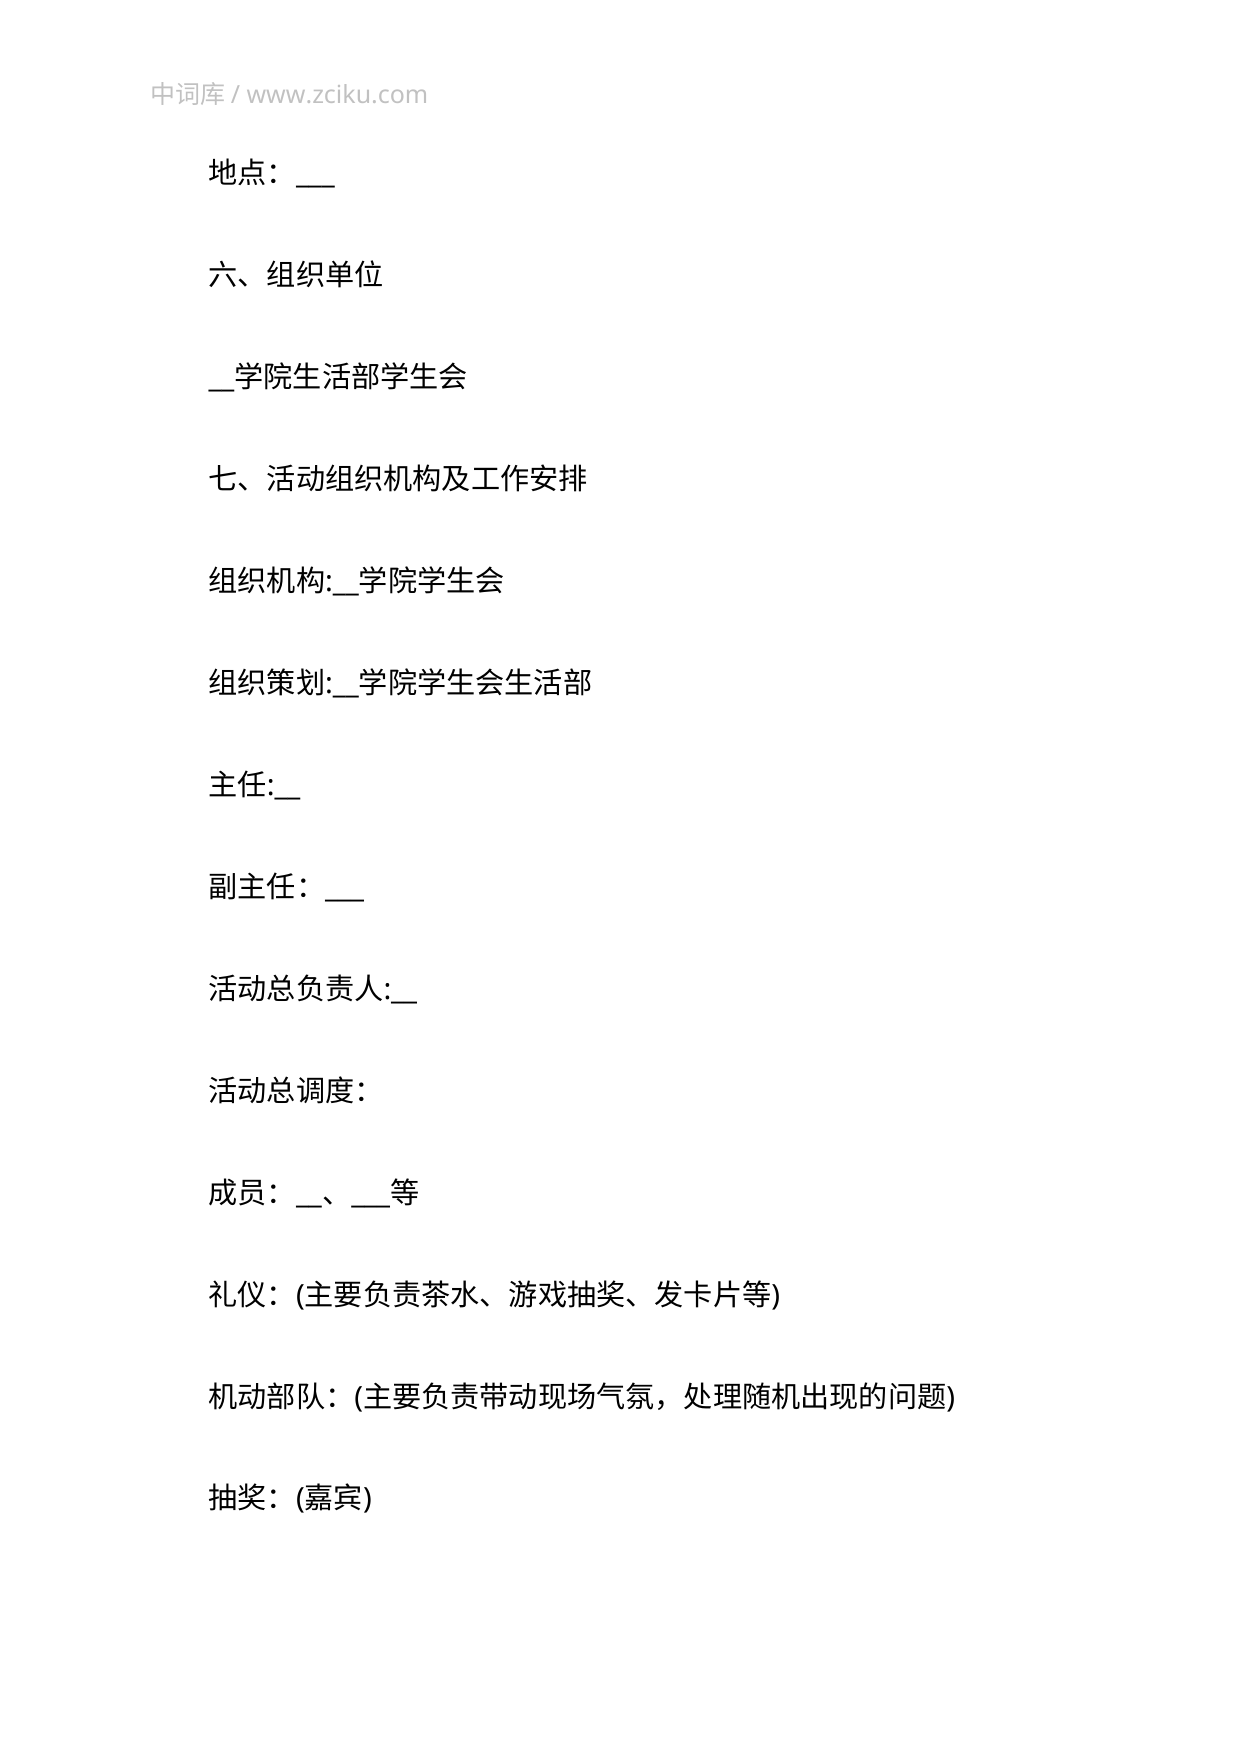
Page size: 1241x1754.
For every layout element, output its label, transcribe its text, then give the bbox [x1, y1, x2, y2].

text 礼仪：(主要负责茶水、游戏抽奖、发卡片等) [150, 1271, 1090, 1313]
text 组织策划:__学院学生会生活部 [150, 659, 1090, 702]
text 机动部队：(主要负责带动现场气氛，处理随机出现的问题) [150, 1373, 1090, 1416]
text 组织机构:__学院学生会 [150, 557, 1090, 600]
text 活动总负责人:__ [150, 965, 1090, 1008]
text 主任:__ [150, 761, 1090, 804]
text 六、组织单位 [150, 252, 1090, 294]
text 副主任：___ [150, 863, 1090, 906]
text __学院生活部学生会 [150, 354, 1090, 396]
text 成员：__、___等 [150, 1169, 1090, 1212]
text 地点：___ [150, 150, 1090, 192]
text 七、活动组织机构及工作安排 [150, 456, 1090, 498]
text 活动总调度： [150, 1067, 1090, 1110]
text 抽奖：(嘉宾) [150, 1475, 1090, 1517]
